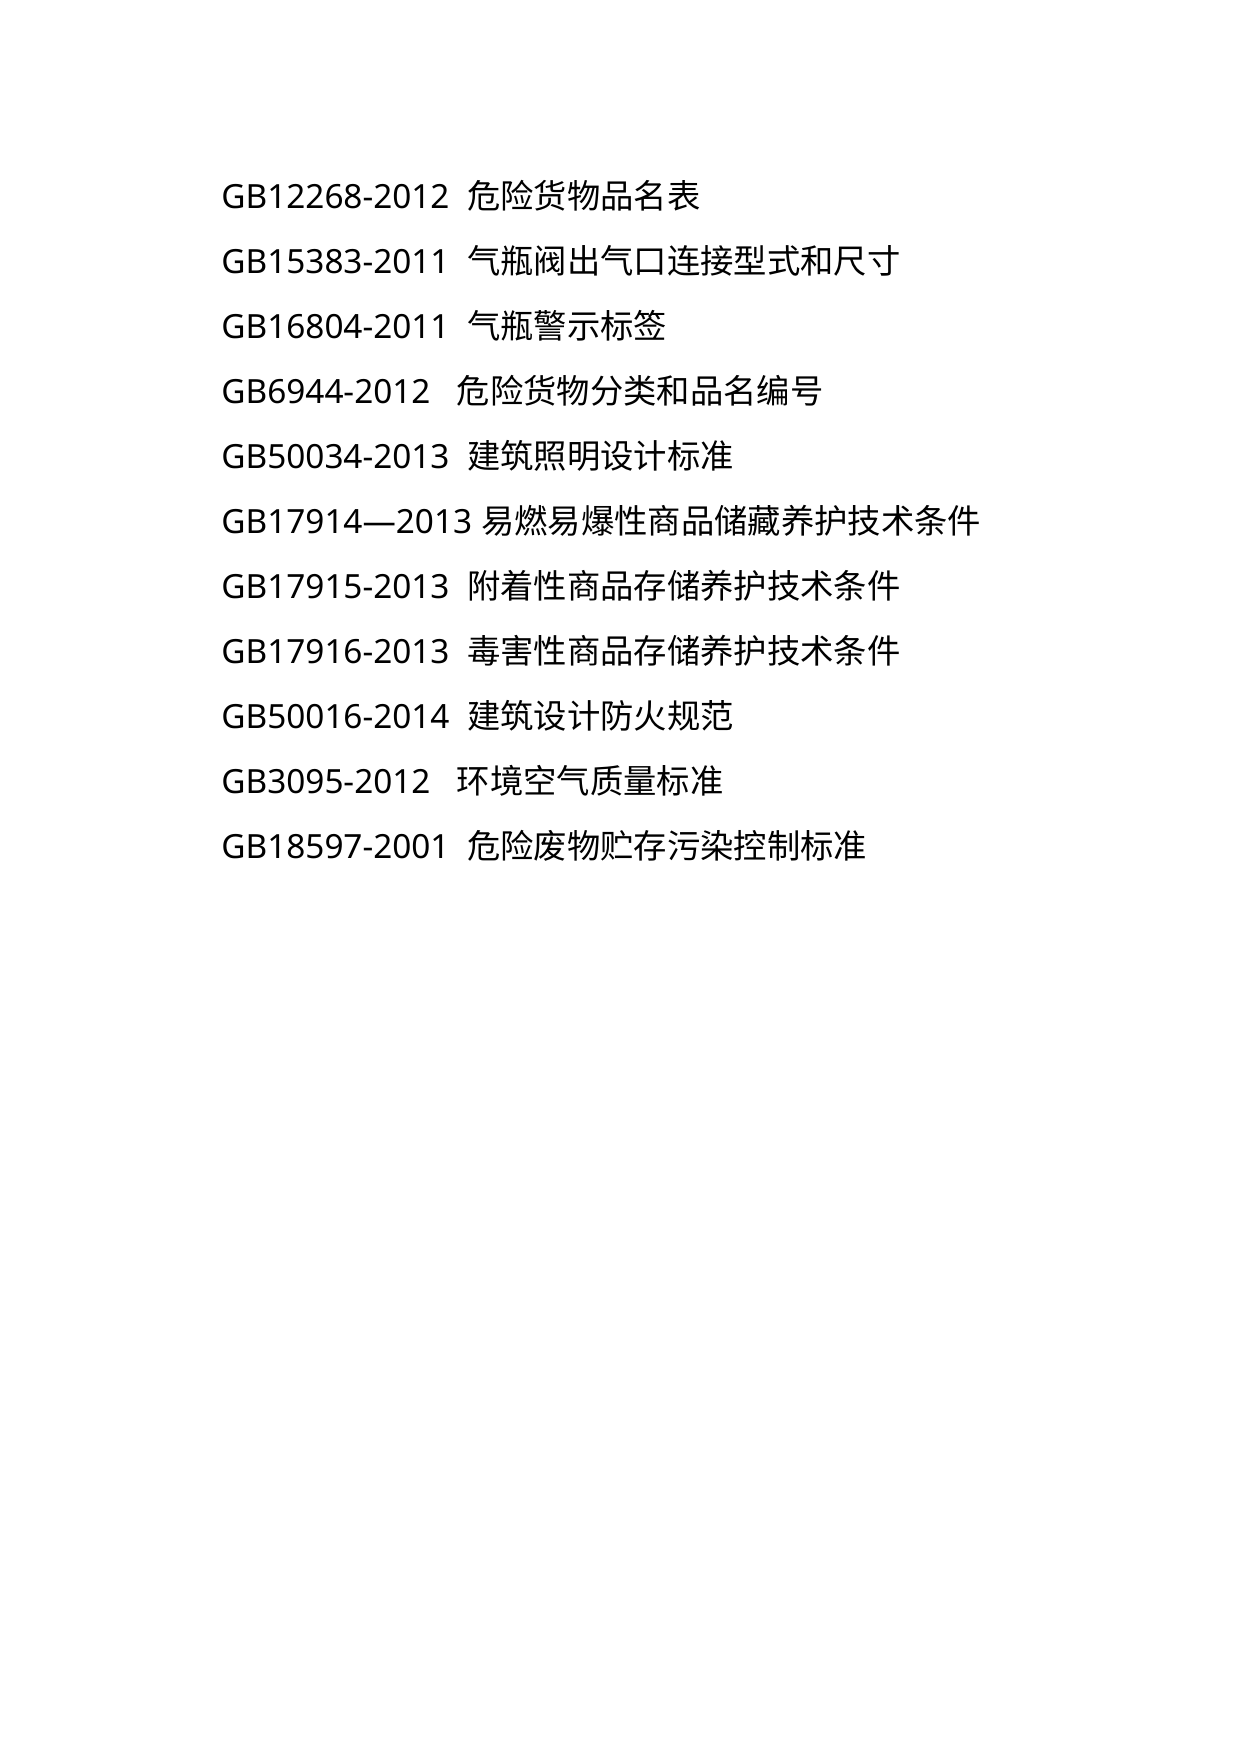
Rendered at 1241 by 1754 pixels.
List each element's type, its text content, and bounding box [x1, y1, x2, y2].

text GB17914—2013 易燃易爆性商品储藏养护技术条件 [148, 487, 1093, 552]
text GB17916-2013 毒害性商品存储养护技术条件 [148, 617, 1093, 682]
text GB16804-2011 气瓶警示标签 [148, 292, 1093, 357]
text GB17915-2013 附着性商品存储养护技术条件 [148, 552, 1093, 617]
text GB15383-2011 气瓶阀出气口连接型式和尺寸 [148, 227, 1093, 292]
text GB12268-2012 危险货物品名表 [148, 162, 1093, 227]
text GB50034-2013 建筑照明设计标准 [148, 422, 1093, 487]
text GB18597-2001 危险废物贮存污染控制标准 [148, 812, 1093, 877]
text GB50016-2014 建筑设计防火规范 [148, 682, 1093, 747]
text GB6944-2012 危险货物分类和品名编号 [148, 357, 1093, 422]
text GB3095-2012 环境空气质量标准 [148, 747, 1093, 812]
